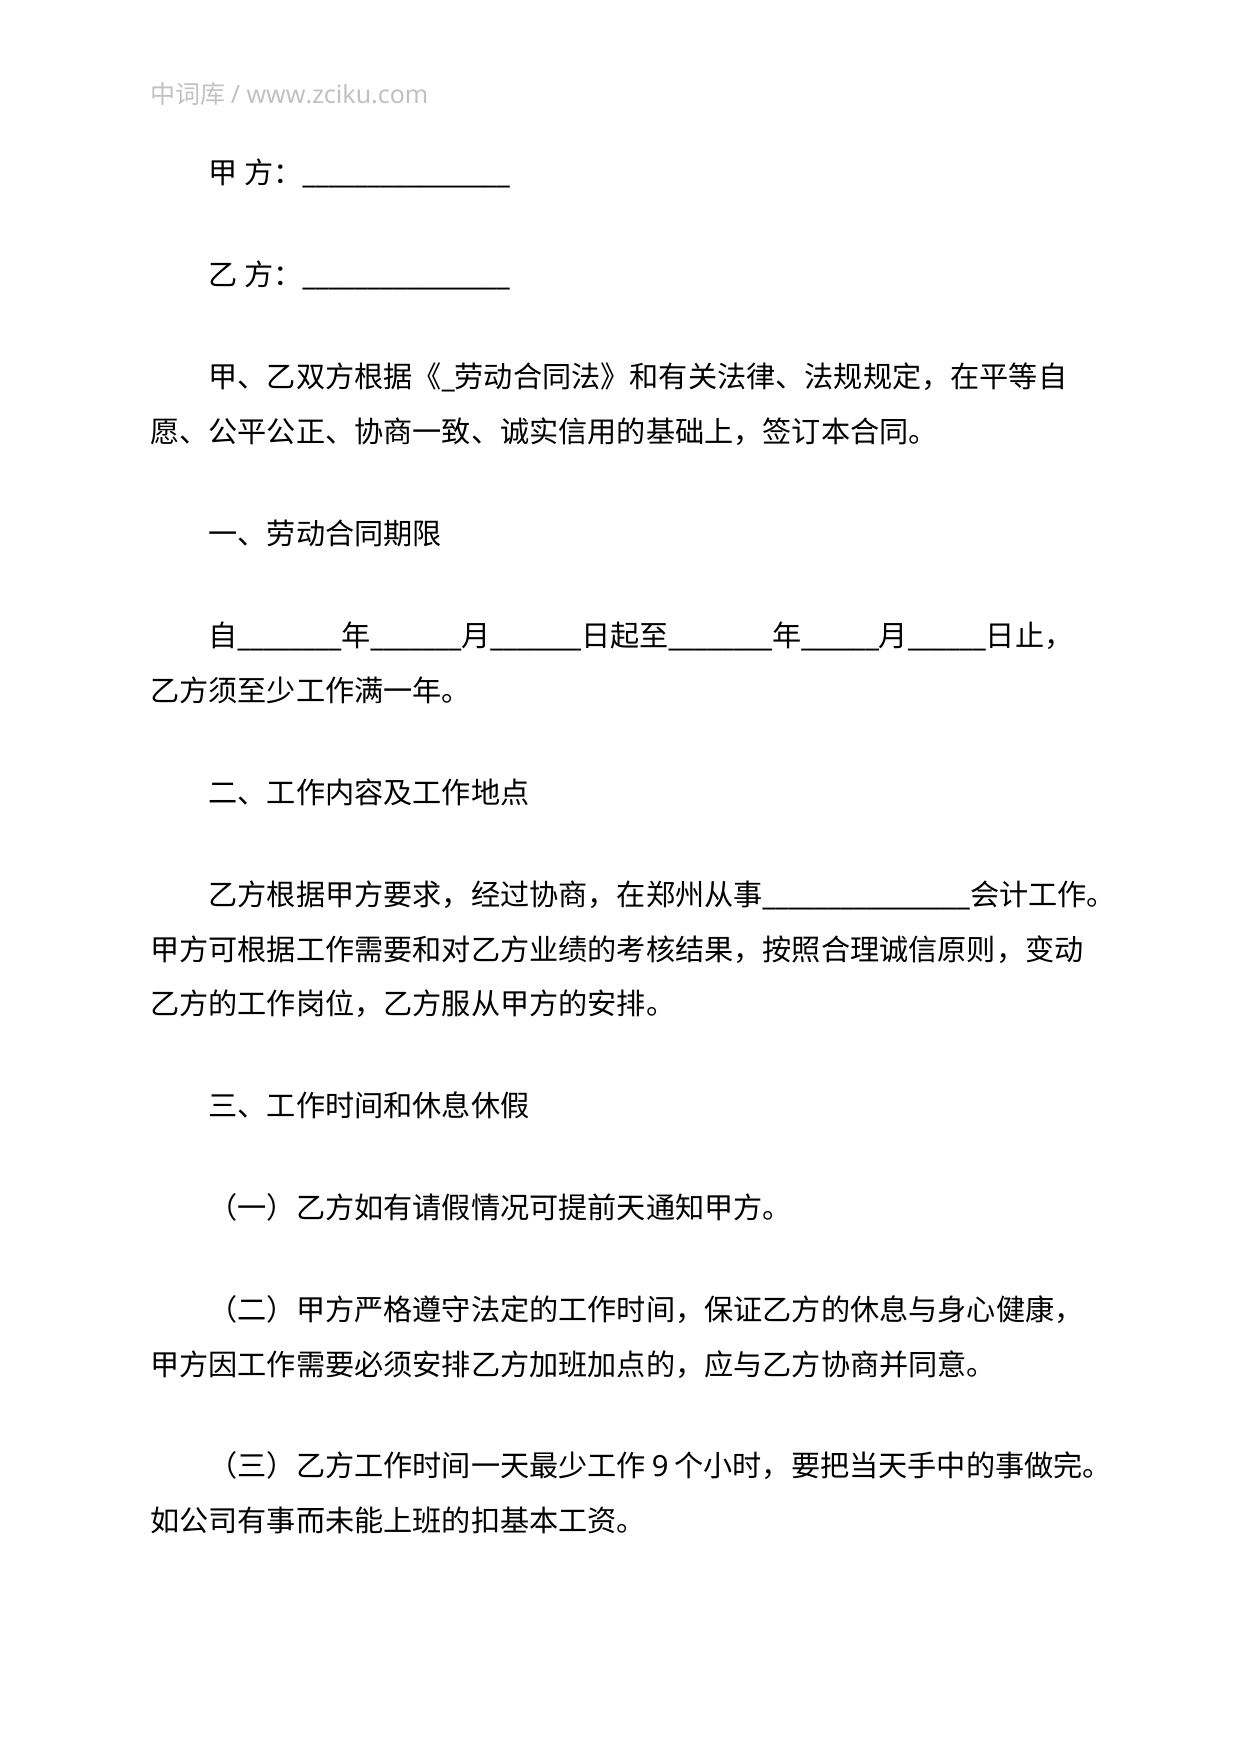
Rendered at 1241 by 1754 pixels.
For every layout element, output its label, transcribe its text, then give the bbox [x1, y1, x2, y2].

text 一、劳动合同期限 [150, 511, 1090, 553]
text 自________年_______月_______日起至________年______月______日止，乙方须至少工作满一年。 [150, 612, 1090, 710]
text （二）甲方严格遵守法定的工作时间，保证乙方的休息与身心健康，甲方因工作需要必须安排乙方加班加点的，应与乙方协商并同意。 [150, 1286, 1090, 1383]
text 二、工作内容及工作地点 [150, 769, 1090, 812]
text 甲 方：________________ [150, 150, 1090, 192]
text 甲、乙双方根据《_劳动合同法》和有关法律、法规规定，在平等自愿、公平公正、协商一致、诚实信用的基础上，签订本合同。 [150, 354, 1090, 451]
text 三、工作时间和休息休假 [150, 1083, 1090, 1125]
text （三）乙方工作时间一天最少工作9个小时，要把当天手中的事做完。如公司有事而未能上班的扣基本工资。 [150, 1443, 1090, 1540]
text 乙 方：________________ [150, 252, 1090, 294]
text （一）乙方如有请假情况可提前天通知甲方。 [150, 1184, 1090, 1227]
text 乙方根据甲方要求，经过协商，在郑州从事________________会计工作。甲方可根据工作需要和对乙方业绩的考核结果，按照合理诚信原则，变动乙方的工作岗位，乙方服从甲方的安排。 [150, 871, 1090, 1023]
